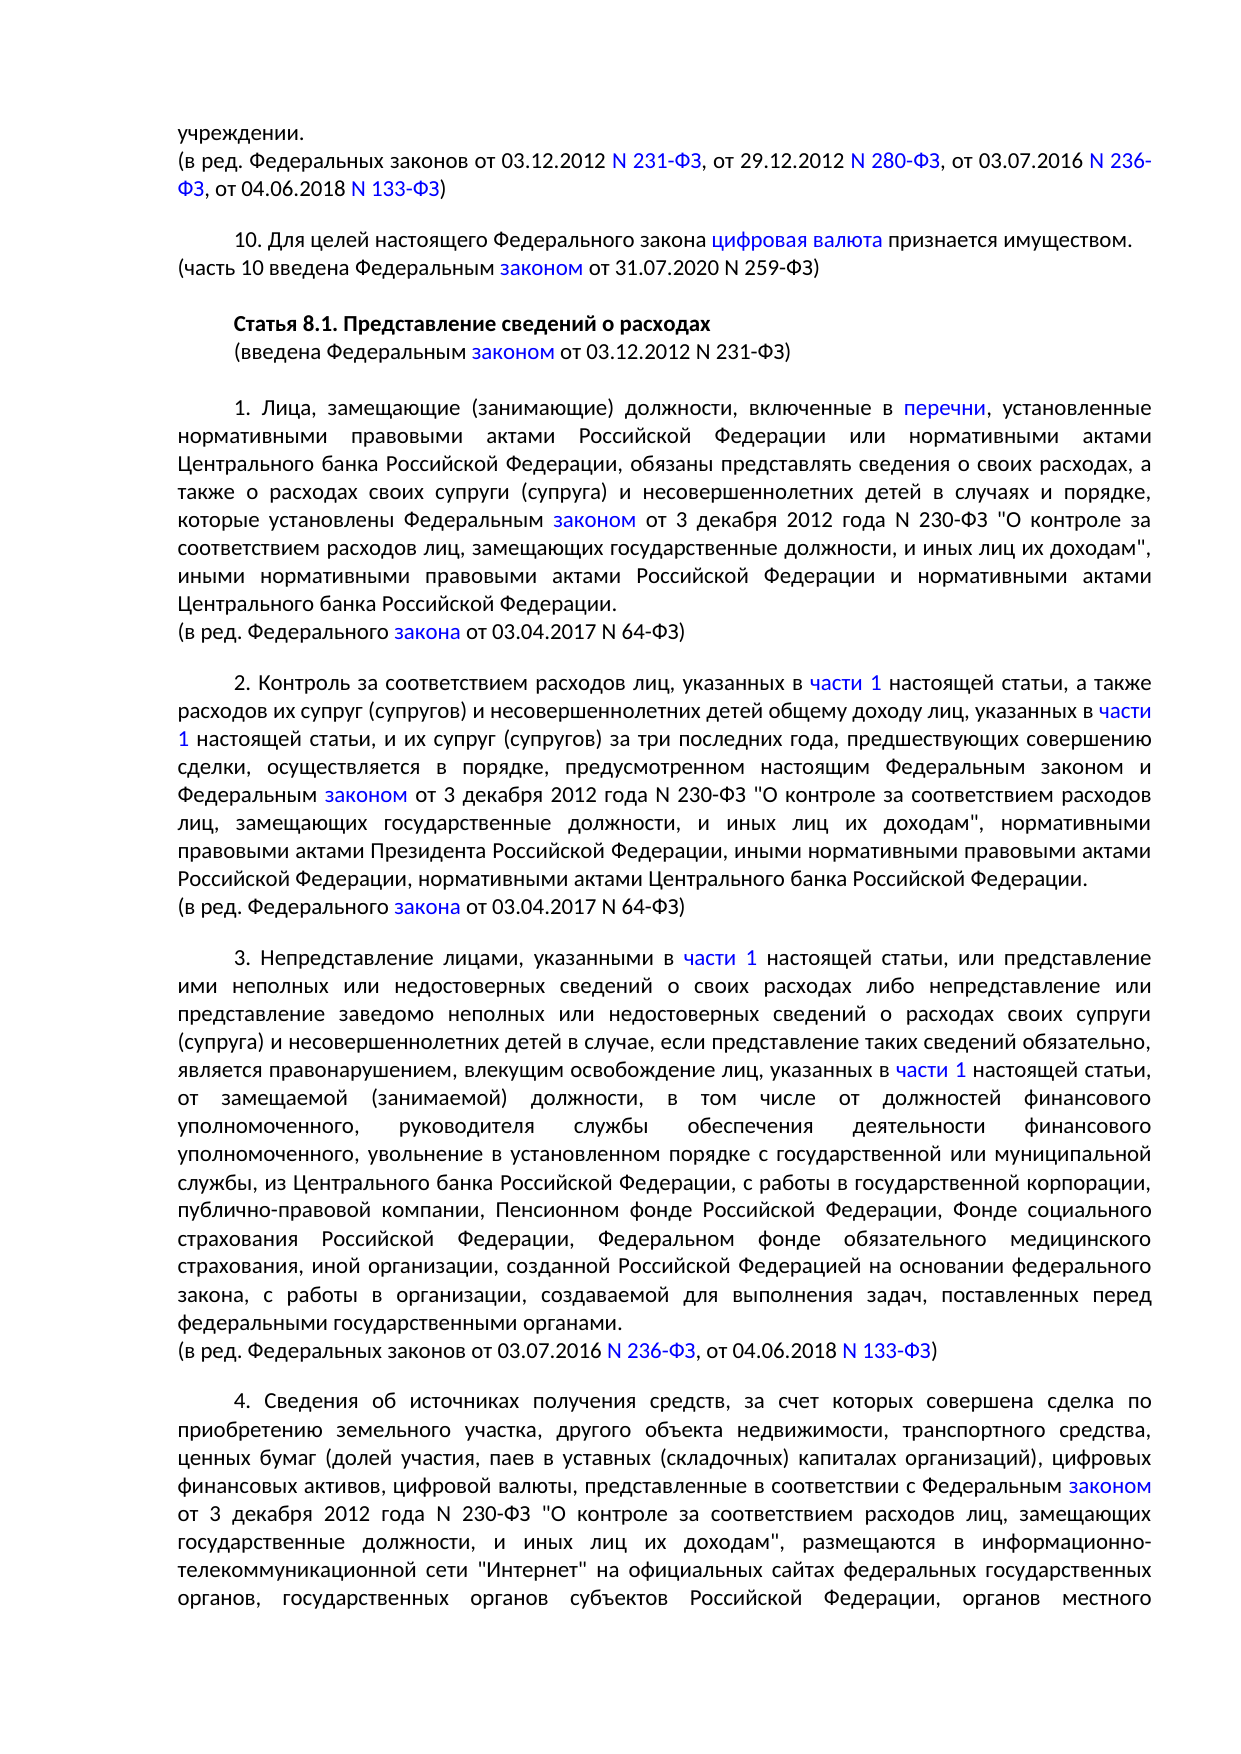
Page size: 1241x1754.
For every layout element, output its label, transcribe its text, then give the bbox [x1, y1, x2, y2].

text (в ред. Федеральных законов от 03.12.2012 N 231-ФЗ, от 29.12.2012 N 280-ФЗ, от 03.07.2016 N 236-ФЗ, от 04.06.2018 N 133-ФЗ) [177, 146, 1152, 202]
text (введена Федеральным законом от 03.12.2012 N 231-ФЗ) [177, 337, 1152, 365]
text 1. Лица, замещающие (занимающие) должности, включенные в перечни, установленные нормативными правовыми актами Российской Федерации или нормативными актами Центрального банка Российской Федерации, обязаны представлять сведения о своих расходах, а также о расходах своих супруги (супруга) и несовершеннолетних детей в случаях и порядке, которые установлены Федеральным законом от 3 декабря 2012 года N 230-ФЗ "О контроле за соответствием расходов лиц, замещающих государственные должности, и иных лиц их доходам", иными нормативными правовыми актами Российской Федерации и нормативными актами Центрального банка Российской Федерации. [177, 393, 1152, 617]
text (в ред. Федерального закона от 03.04.2017 N 64-ФЗ) [177, 892, 1152, 921]
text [177, 1387, 1152, 1611]
text 2. Контроль за соответствием расходов лиц, указанных в части 1 настоящей статьи, а также расходов их супруг (супругов) и несовершеннолетних детей общему доходу лиц, указанных в части 1 настоящей статьи, и их супруг (супругов) за три последних года, предшествующих совершению сделки, осуществляется в порядке, предусмотренном настоящим Федеральным законом и Федеральным законом от 3 декабря 2012 года N 230-ФЗ "О контроле за соответствием расходов лиц, замещающих государственные должности, и иных лиц их доходам", нормативными правовыми актами Президента Российской Федерации, иными нормативными правовыми актами Российской Федерации, нормативными актами Центрального банка Российской Федерации. [177, 668, 1152, 892]
text (часть 10 введена Федеральным законом от 31.07.2020 N 259-ФЗ) [177, 253, 1152, 281]
text 10. Для целей настоящего Федерального закона цифровая валюта признается имуществом. [177, 225, 1152, 253]
text (в ред. Федеральных законов от 03.07.2016 N 236-ФЗ, от 04.06.2018 N 133-ФЗ) [177, 1336, 1152, 1364]
title Статья 8.1. Представление сведений о расходах [177, 309, 1152, 337]
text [177, 118, 1152, 146]
text 3. Непредставление лицами, указанными в части 1 настоящей статьи, или представление ими неполных или недостоверных сведений о своих расходах либо непредставление или представление заведомо неполных или недостоверных сведений о расходах своих супруги (супруга) и несовершеннолетних детей в случае, если представление таких сведений обязательно, является правонарушением, влекущим освобождение лиц, указанных в части 1 настоящей статьи, от замещаемой (занимаемой) должности, в том числе от должностей финансового уполномоченного, руководителя службы обеспечения деятельности финансового уполномоченного, увольнение в установленном порядке с государственной или муниципальной службы, из Центрального банка Российской Федерации, с работы в государственной корпорации, публично-правовой компании, Пенсионном фонде Российской Федерации, Фонде социального страхования Российской Федерации, Федеральном фонде обязательного медицинского страхования, иной организации, созданной Российской Федерацией на основании федерального закона, с работы в организации, создаваемой для выполнения задач, поставленных перед федеральными государственными органами. [177, 943, 1152, 1336]
text (в ред. Федерального закона от 03.04.2017 N 64-ФЗ) [177, 617, 1152, 645]
